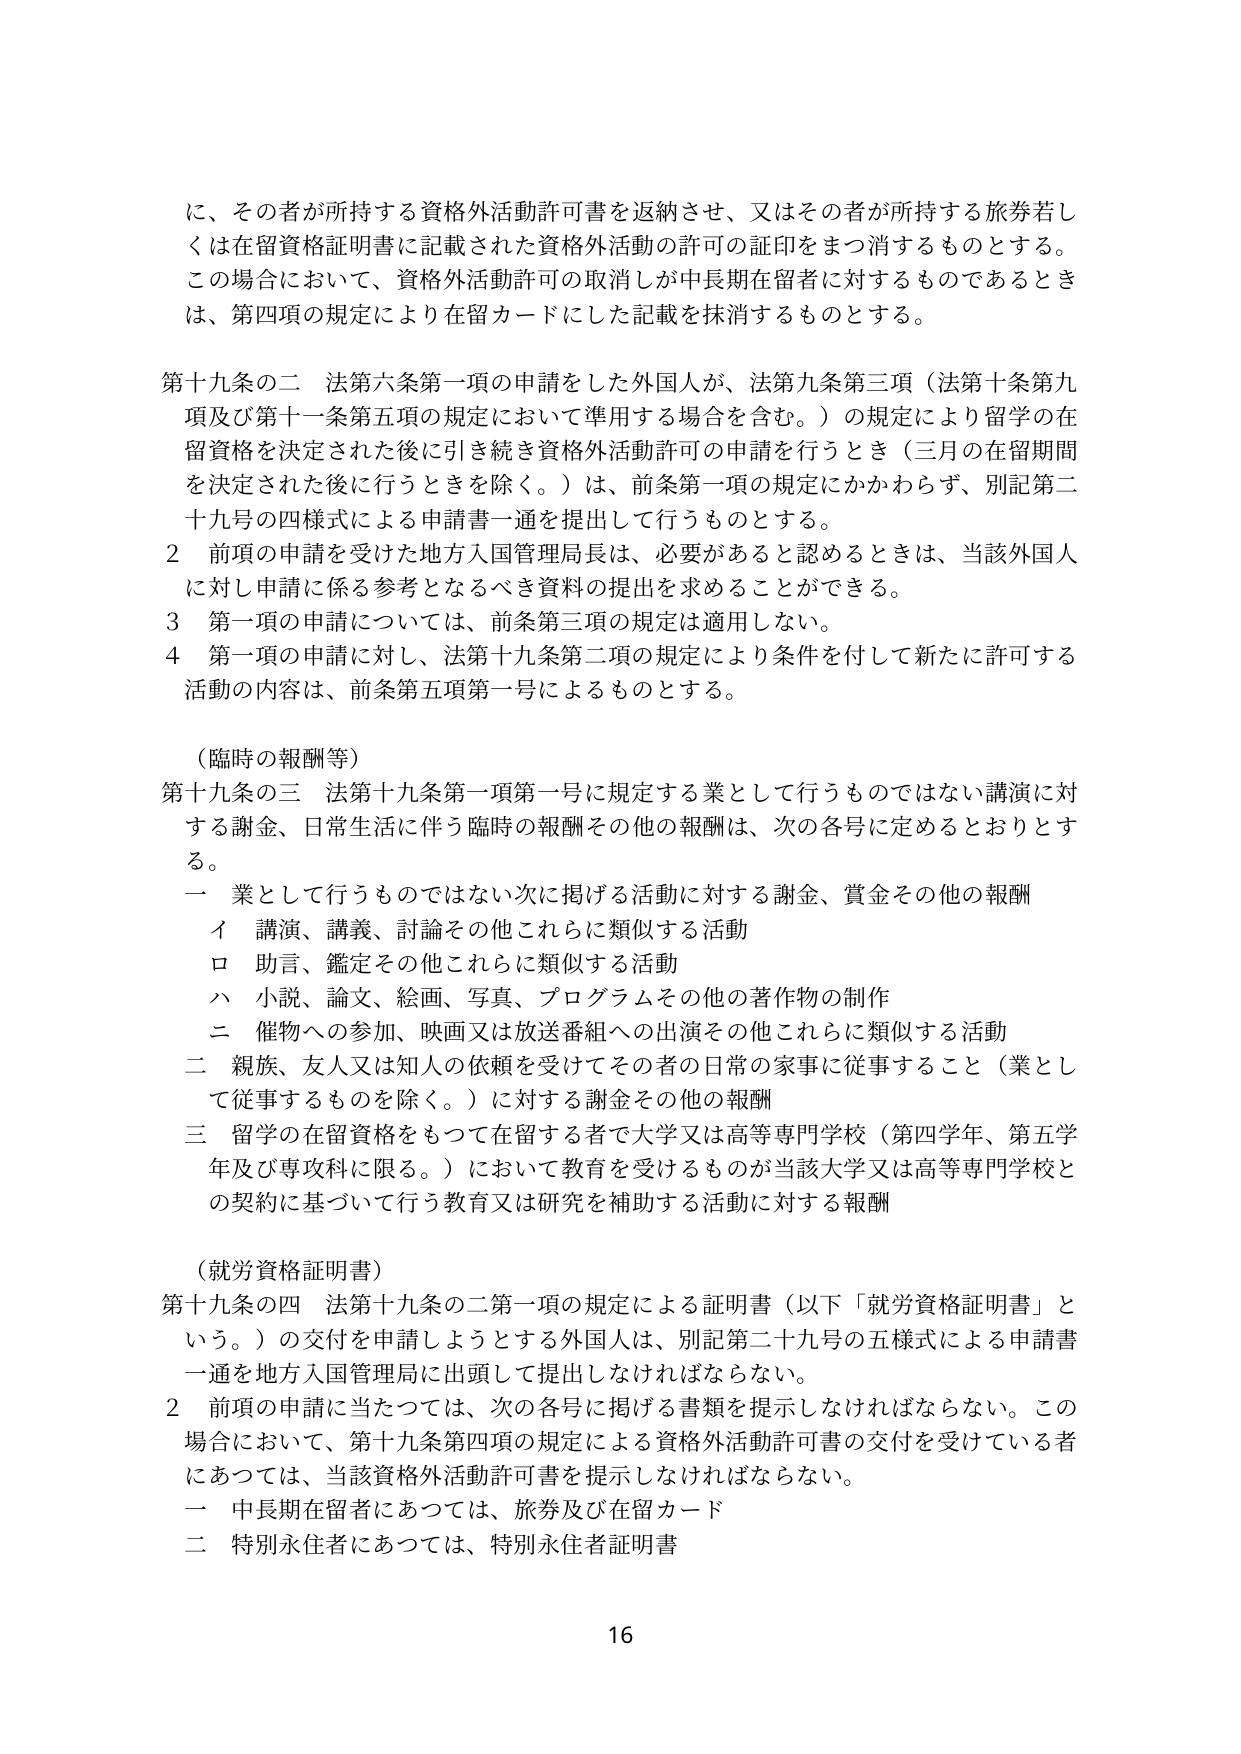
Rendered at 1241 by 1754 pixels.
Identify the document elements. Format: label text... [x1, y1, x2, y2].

text 第十九条の三 法第十九条第一項第一号に規定する業として行うものではない講演に対する謝金、日常生活に伴う臨時の報酬その他の報酬は、次の各号に定めるとおりとする。 [161, 774, 1079, 877]
text 二 特別永住者にあつては、特別永住者証明書 [184, 1526, 1079, 1560]
text 一 業として行うものではない次に掲げる活動に対する謝金、賞金その他の報酬 [184, 877, 1079, 911]
text 第十九条の二 法第六条第一項の申請をした外国人が、法第九条第三項（法第十条第九項及び第十一条第五項の規定において準用する場合を含む。）の規定により留学の在留資格を決定された後に引き続き資格外活動許可の申請を行うとき（三月の在留期間を決定された後に行うときを除く。）は、前条第一項の規定にかかわらず、別記第二十九号の四様式による申請書一通を提出して行うものとする。 [161, 364, 1079, 535]
text ４ 第一項の申請に対し、法第十九条第二項の規定により条件を付して新たに許可する活動の内容は、前条第五項第一号によるものとする。 [161, 638, 1079, 706]
text ニ 催物への参加、映画又は放送番組への出演その他これらに類似する活動 [207, 1014, 1079, 1048]
text （就労資格証明書） [184, 1253, 1079, 1287]
text 第十九条の四 法第十九条の二第一項の規定による証明書（以下「就労資格証明書」という。）の交付を申請しようとする外国人は、別記第二十九号の五様式による申請書一通を地方入国管理局に出頭して提出しなければならない。 [161, 1287, 1079, 1389]
text ハ 小説、論文、絵画、写真、プログラムその他の著作物の制作 [207, 979, 1079, 1014]
text 一 中長期在留者にあつては、旅券及び在留カード [184, 1492, 1079, 1526]
text ロ 助言、鑑定その他これらに類似する活動 [207, 945, 1079, 979]
text （臨時の報酬等） [184, 740, 1079, 774]
text ２ 前項の申請に当たつては、次の各号に掲げる書類を提示しなければならない。この場合において、第十九条第四項の規定による資格外活動許可書の交付を受けている者にあつては、当該資格外活動許可書を提示しなければならない。 [161, 1389, 1079, 1492]
text ２ 前項の申請を受けた地方入国管理局長は、必要があると認めるときは、当該外国人に対し申請に係る参考となるべき資料の提出を求めることができる。 [161, 535, 1079, 604]
text 三 留学の在留資格をもつて在留する者で大学又は高等専門学校（第四学年、第五学年及び専攻科に限る。）において教育を受けるものが当該大学又は高等専門学校との契約に基づいて行う教育又は研究を補助する活動に対する報酬 [184, 1116, 1079, 1219]
text イ 講演、講義、討論その他これらに類似する活動 [207, 911, 1079, 945]
text ３ 第一項の申請については、前条第三項の規定は適用しない。 [161, 604, 1079, 638]
text 二 親族、友人又は知人の依頼を受けてその者の日常の家事に従事すること（業として従事するものを除く。）に対する謝金その他の報酬 [184, 1048, 1079, 1116]
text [161, 194, 1079, 330]
